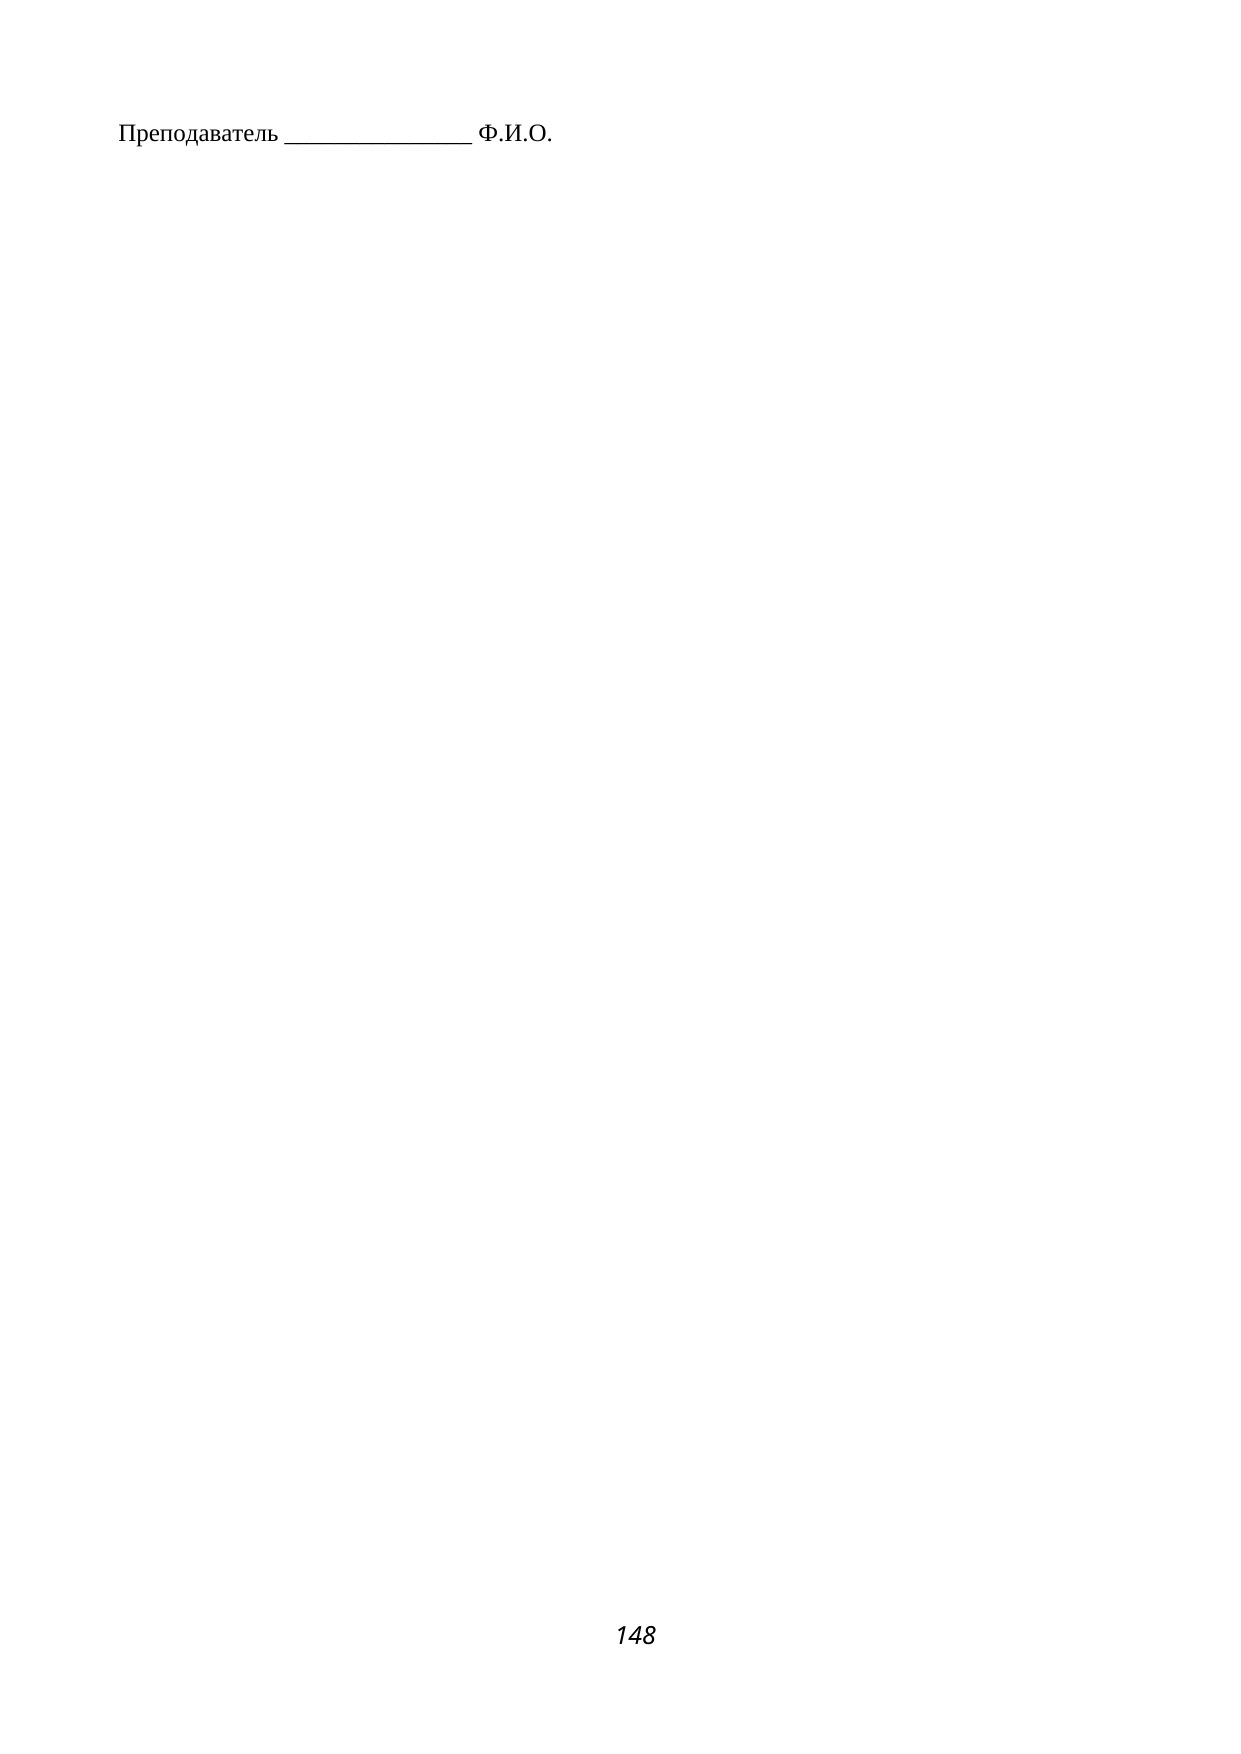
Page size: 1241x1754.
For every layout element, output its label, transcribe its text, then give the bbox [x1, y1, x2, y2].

text Преподаватель _______________ Ф.И.О. [118, 118, 1152, 147]
